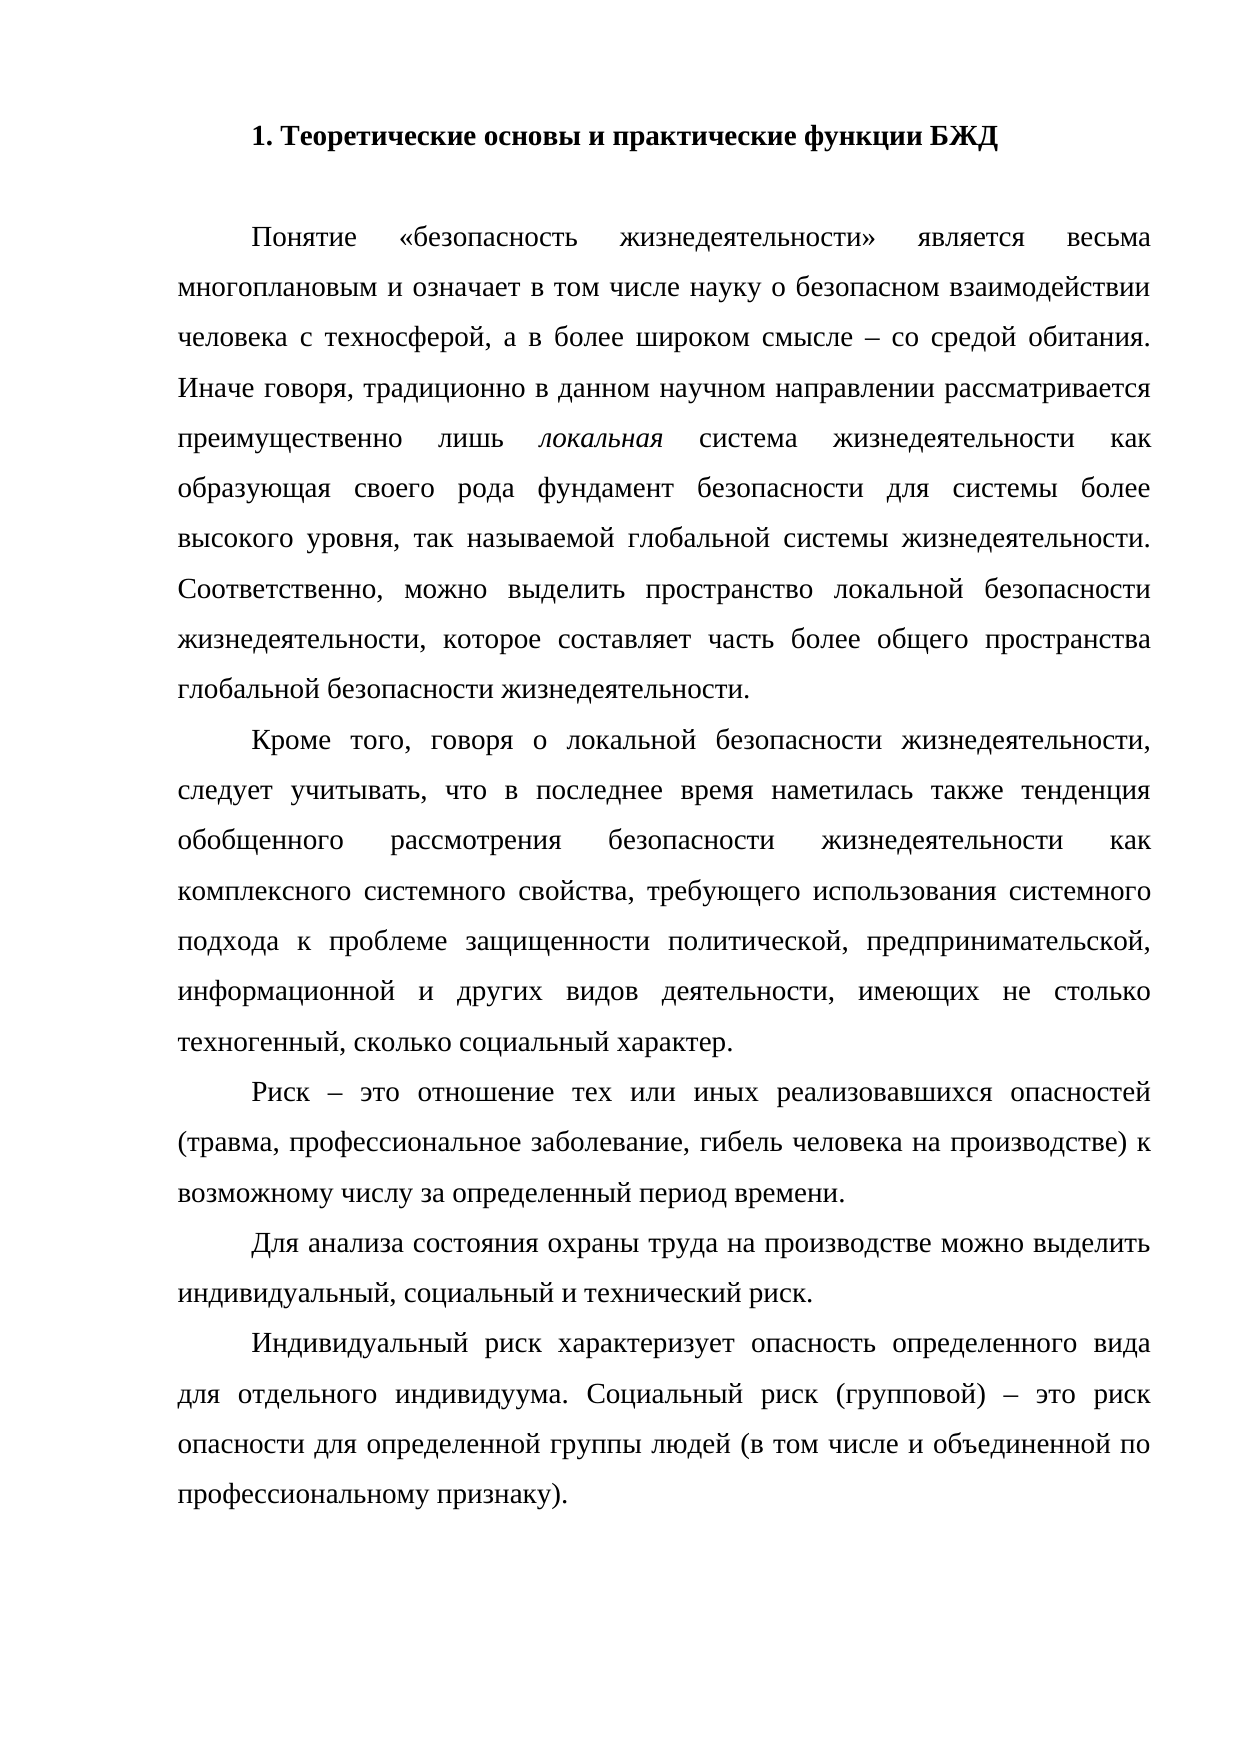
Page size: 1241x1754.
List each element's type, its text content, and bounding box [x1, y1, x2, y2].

text Для анализа состояния охраны труда на производстве можно выделить индивидуальный, социальный и технический риск. [177, 1225, 1152, 1309]
text Индивидуальный риск характеризует опасность определенного вида для отдельного индивидуума. Социальный риск (групповой) – это риск опасности для определенной группы людей (в том числе и объединенной по профессиональному признаку). [177, 1326, 1152, 1510]
text Риск – это отношение тех или иных реализовавшихся опасностей (травма, профессиональное заболевание, гибель человека на производстве) к возможному числу за определенный период времени. [177, 1074, 1152, 1208]
text Понятие «безопасность жизнедеятельности» является весьма многоплановым и означает в том числе науку о безопасном взаимодействии человека с техносферой, а в более широком смысле – со средой обитания. Иначе говоря, традиционно в данном научном направлении рассматривается преимущественно лишь локальная система жизнедеятельности как образующая своего рода фундамент безопасности для системы более высокого уровня, так называемой глобальной системы жизнедеятельности. Соответственно, можно выделить пространство локальной безопасности жизнедеятельности, которое составляет часть более общего пространства глобальной безопасности жизнедеятельности. [177, 219, 1152, 705]
text Кроме того, говоря о локальной безопасности жизнедеятельности, следует учитывать, что в последнее время наметилась также тенденция обобщенного рассмотрения безопасности жизнедеятельности как комплексного системного свойства, требующего использования системного подхода к проблеме защищенности политической, предпринимательской, информационной и других видов деятельности, имеющих не столько техногенный, сколько социальный характер. [177, 722, 1152, 1057]
text 1. Теоретические основы и практические функции БЖД [177, 118, 1152, 152]
